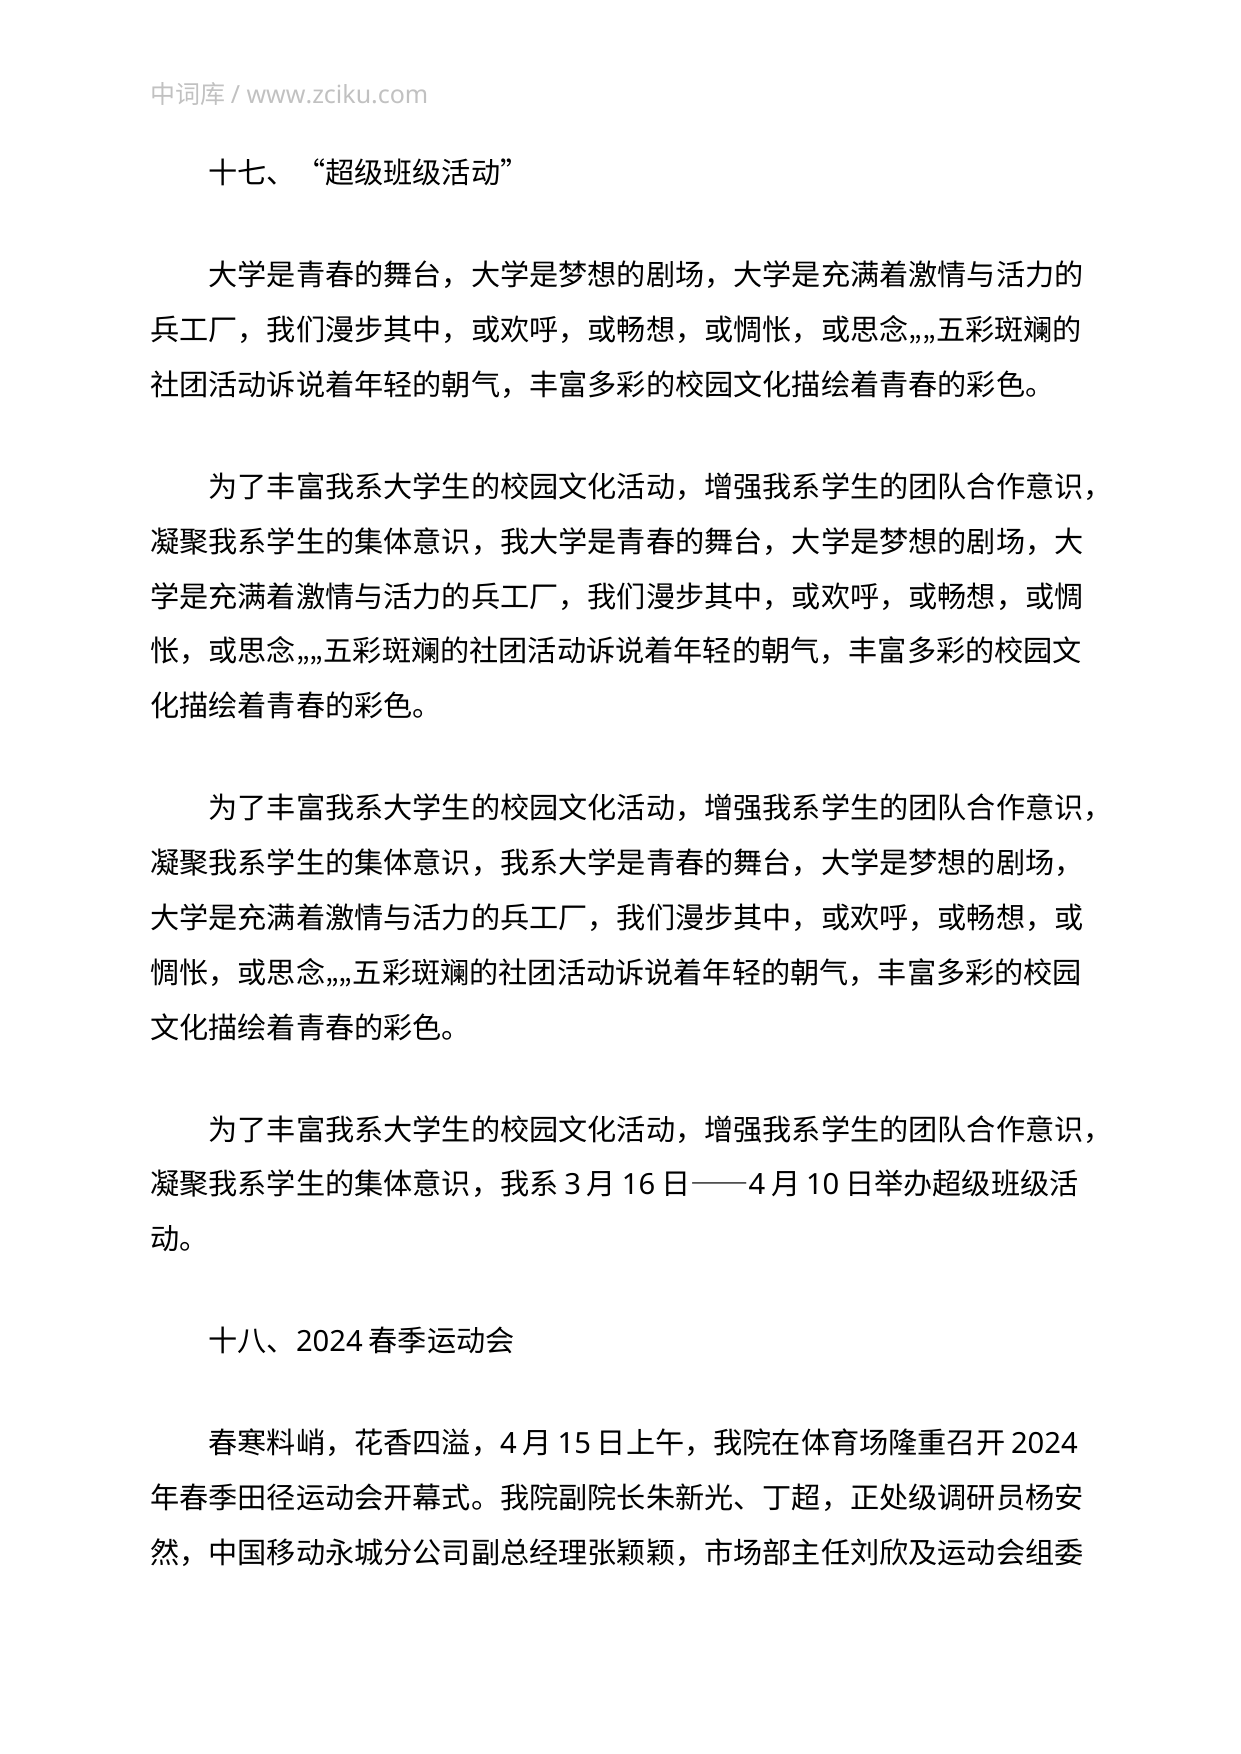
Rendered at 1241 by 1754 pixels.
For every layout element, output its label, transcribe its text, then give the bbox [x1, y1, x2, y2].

text 十七、“超级班级活动” [150, 150, 1090, 192]
text 为了丰富我系大学生的校园文化活动，增强我系学生的团队合作意识，凝聚我系学生的集体意识，我系大学是青春的舞台，大学是梦想的剧场，大学是充满着激情与活力的兵工厂，我们漫步其中，或欢呼，或畅想，或惆怅，或思念„„五彩斑斓的社团活动诉说着年轻的朝气，丰富多彩的校园文化描绘着青春的彩色。 [150, 785, 1090, 1047]
text 大学是青春的舞台，大学是梦想的剧场，大学是充满着激情与活力的兵工厂，我们漫步其中，或欢呼，或畅想，或惆怅，或思念„„五彩斑斓的社团活动诉说着年轻的朝气，丰富多彩的校园文化描绘着青春的彩色。 [150, 252, 1090, 404]
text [150, 1420, 1090, 1572]
text 为了丰富我系大学生的校园文化活动，增强我系学生的团队合作意识，凝聚我系学生的集体意识，我大学是青春的舞台，大学是梦想的剧场，大学是充满着激情与活力的兵工厂，我们漫步其中，或欢呼，或畅想，或惆怅，或思念„„五彩斑斓的社团活动诉说着年轻的朝气，丰富多彩的校园文化描绘着青春的彩色。 [150, 463, 1090, 725]
text 为了丰富我系大学生的校园文化活动，增强我系学生的团队合作意识，凝聚我系学生的集体意识，我系3月16日——4月10日举办超级班级活动。 [150, 1106, 1090, 1258]
text 十八、2024春季运动会 [150, 1318, 1090, 1360]
